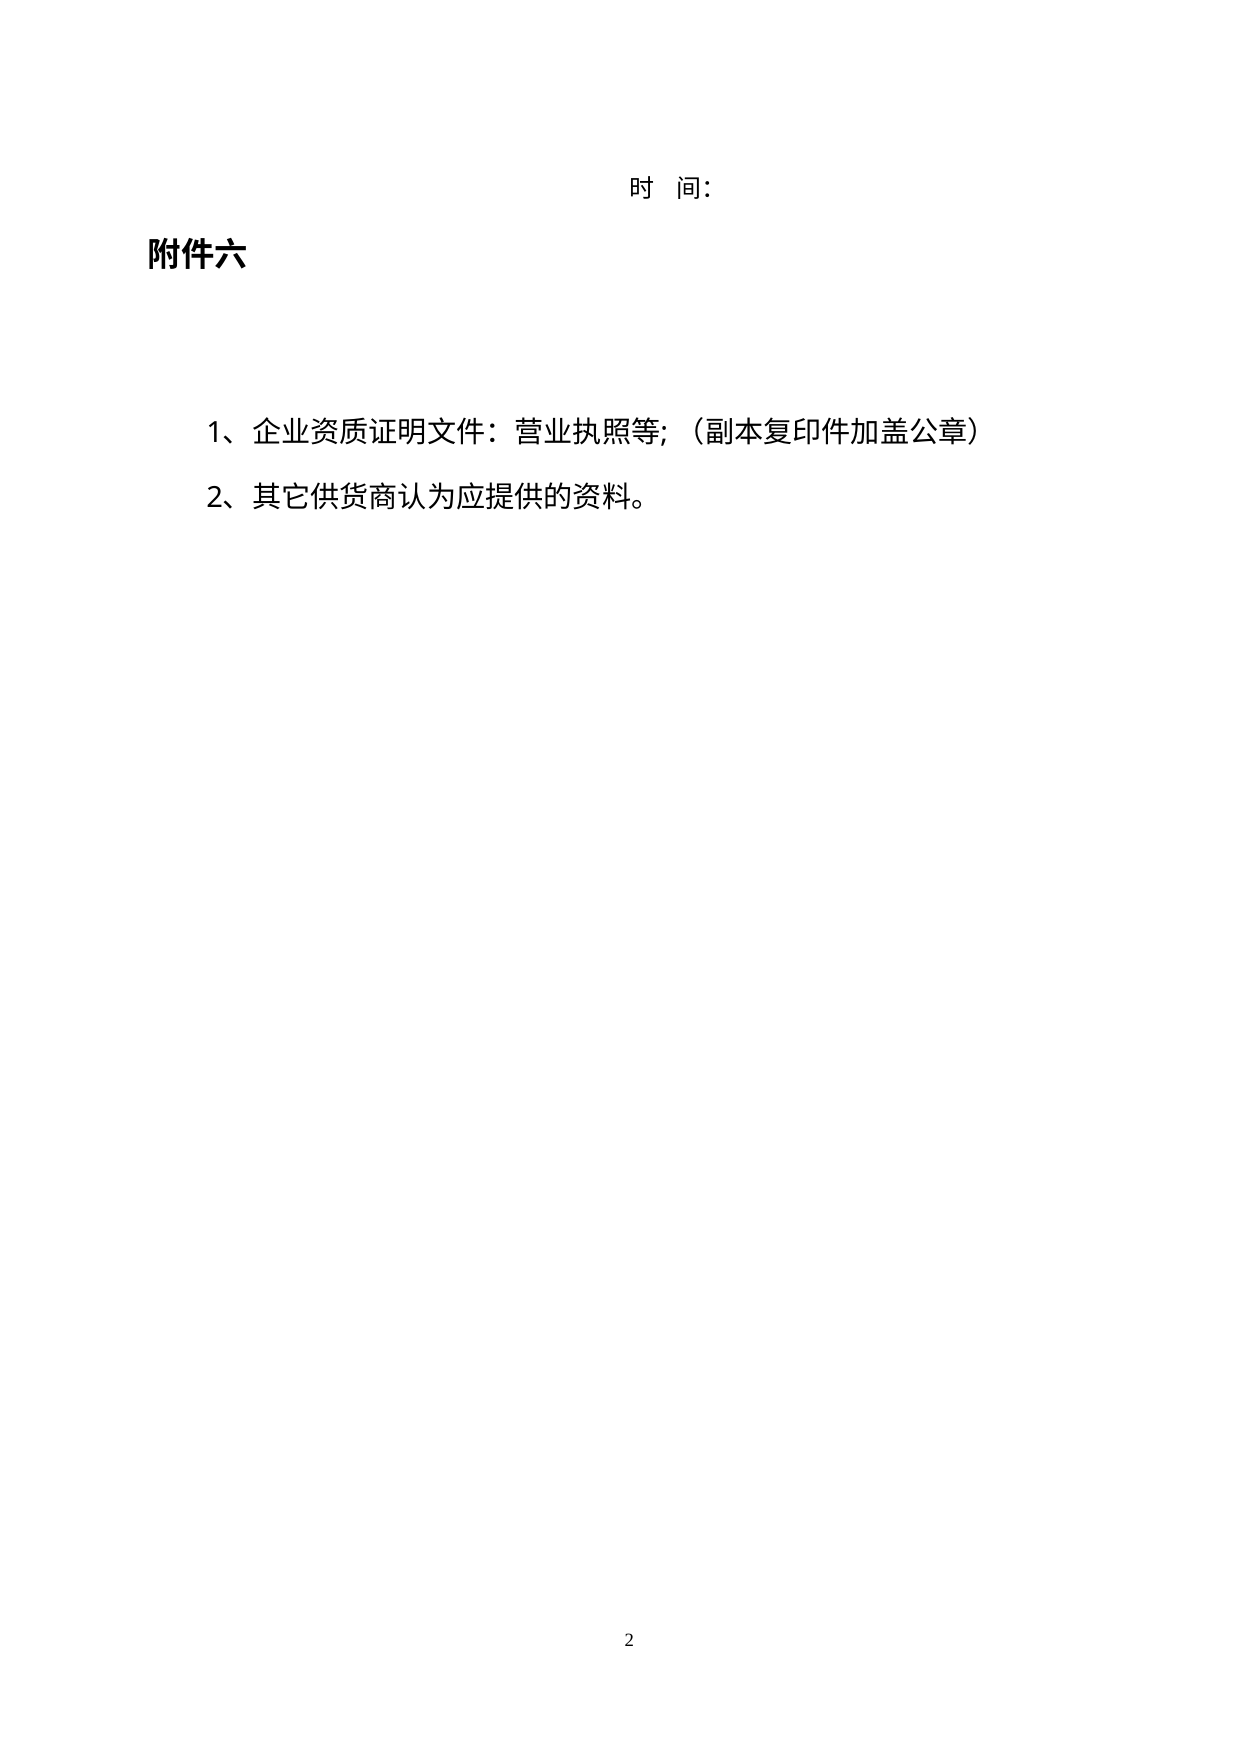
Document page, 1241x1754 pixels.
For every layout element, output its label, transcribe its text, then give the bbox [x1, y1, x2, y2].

text 2、其它供货商认为应提供的资料。 [148, 463, 1110, 528]
text 附件六 [148, 219, 1110, 284]
text 时 间： [148, 154, 1110, 219]
text 1、企业资质证明文件：营业执照等; （副本复印件加盖公章） [148, 398, 1110, 463]
